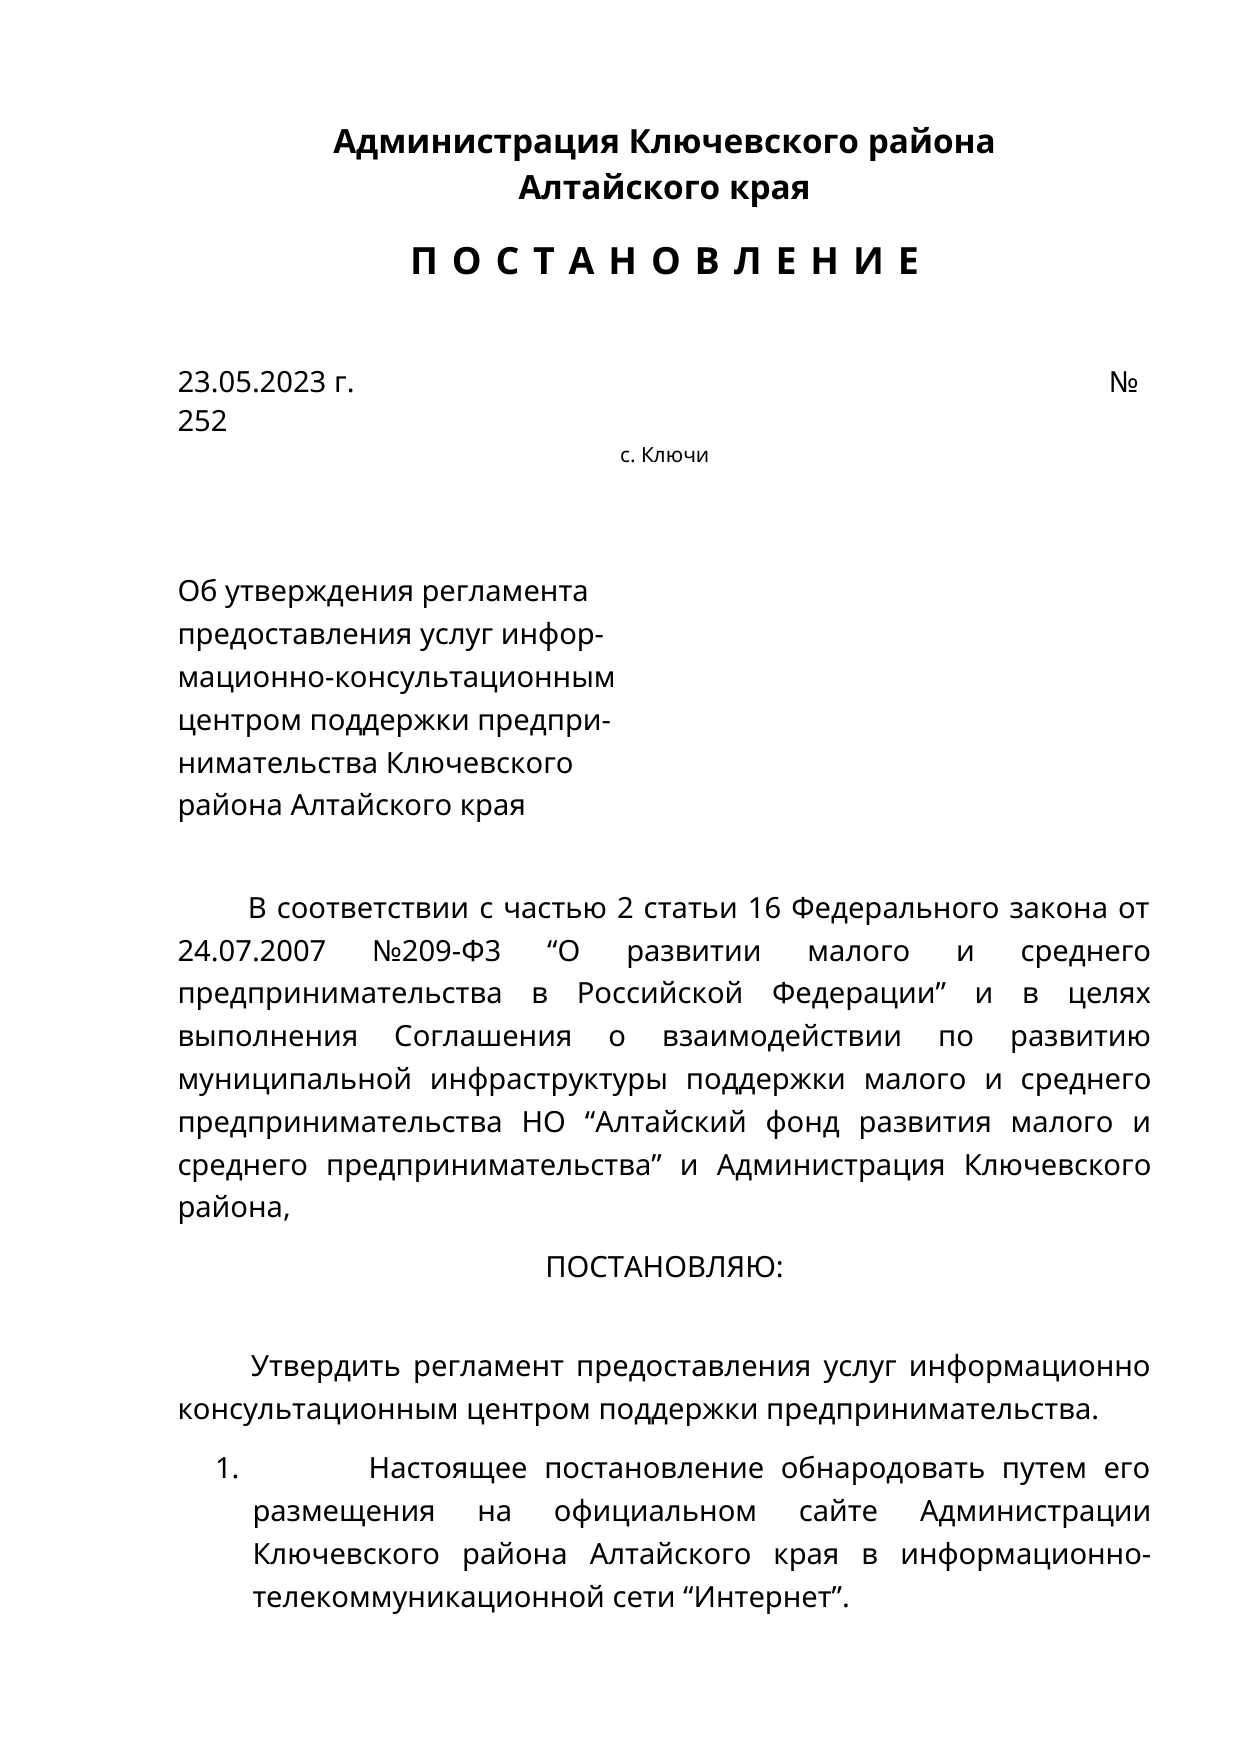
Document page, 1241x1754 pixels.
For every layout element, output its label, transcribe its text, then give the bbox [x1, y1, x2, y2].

text Администрация Ключевского района [177, 118, 1152, 163]
text района Алтайского края [177, 785, 1152, 824]
text Об утверждения регламента [177, 571, 1152, 610]
list Настоящее постановление обнародовать путем его размещения на официальном сайте Администрации Ключевского района Алтайского края в информационно-телекоммуникационной сети “Интернет”. [215, 1448, 1152, 1616]
text мационно-консультационным [177, 656, 1152, 696]
text ПОСТАНОВЛЯЮ: [177, 1246, 1152, 1286]
text П О С Т А Н О В Л Е Н И Е [177, 234, 1152, 285]
text Утвердить регламент предоставления услуг информационно консультационным центром поддержки предпринимательства. [177, 1345, 1152, 1428]
text нимательства Ключевского [177, 742, 1152, 782]
text с. Ключи [177, 440, 1152, 469]
text 23.05.2023 г. № 252 [177, 361, 1152, 440]
text В соответствии с частью 2 статьи 16 Федерального закона от 24.07.2007 №209-Ф3 “О развитии малого и среднего предпринимательства в Российской Федерации” и в целях выполнения Соглашения о взаимодействии по развитию муниципальной инфраструктуры поддержки малого и среднего предпринимательства НО “Алтайский фонд развития малого и среднего предпринимательства” и Администрация Ключевского района, [177, 887, 1152, 1226]
text предоставления услуг инфор- [177, 613, 1152, 653]
text Алтайского края [177, 163, 1152, 209]
text центром поддержки предпри- [177, 699, 1152, 739]
